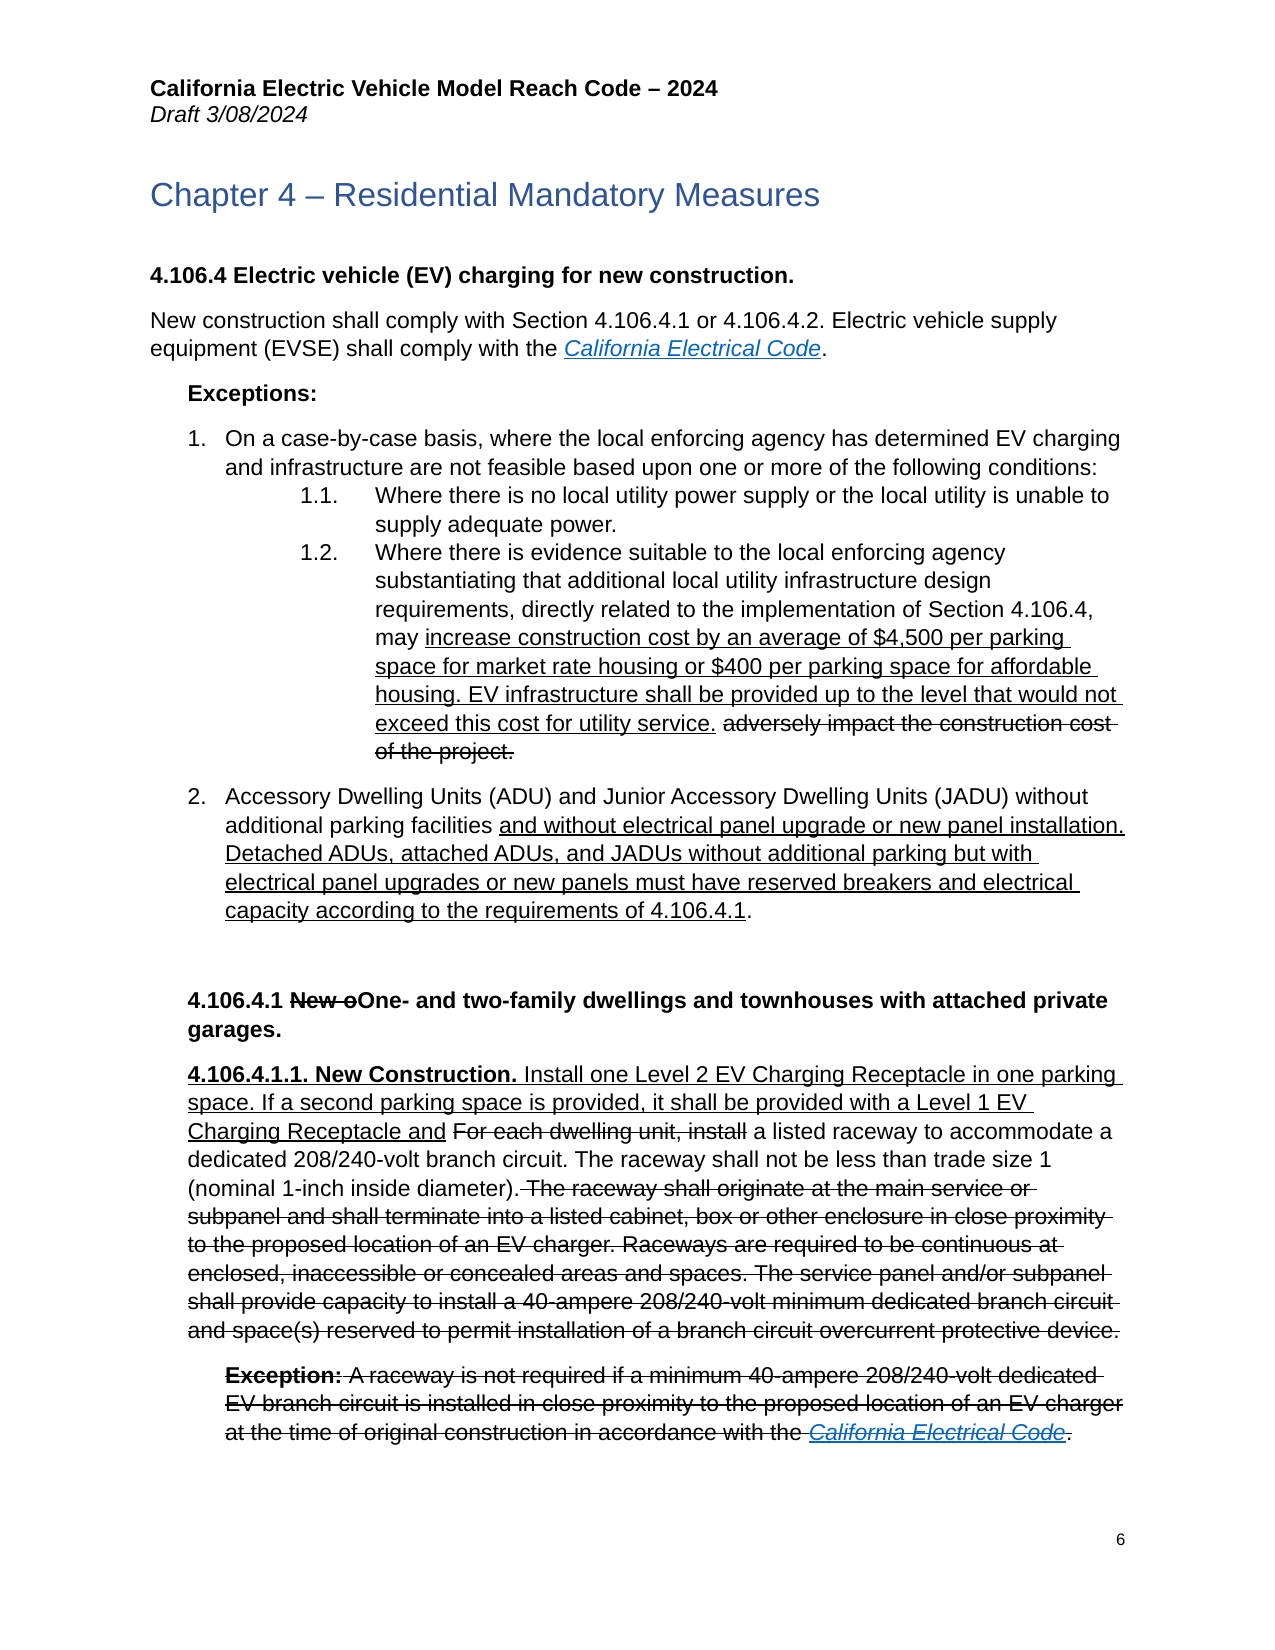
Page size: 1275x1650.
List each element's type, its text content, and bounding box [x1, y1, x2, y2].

list Where there is no local utility power supply or the local utility is unable to supply adequate power. [300, 482, 1125, 537]
text 4.106.4 Electric vehicle (EV) charging for new construction. [150, 262, 1125, 288]
text 4.106.4.1.1. New Construction. Install one Level 2 EV Charging Receptacle in one parking space. If a second parking space is provided, it shall be provided with a Level 1 EV Charging Receptacle and For each dwelling unit, install a listed raceway to accommodate a dedicated 208/240-volt branch circuit. The raceway shall not be less than trade size 1 (nominal 1-inch inside diameter). The raceway shall originate at the main service or subpanel and shall terminate into a listed cabinet, box or other enclosure in close proximity to the proposed location of an EV charger. Raceways are required to be continuous at enclosed, inaccessible or concealed areas and spaces. The service panel and/or subpanel shall provide capacity to install a 40-ampere 208/240-volt minimum dedicated branch circuit and space(s) reserved to permit installation of a branch circuit overcurrent protective device. [187, 1061, 1125, 1343]
list Accessory Dwelling Units (ADU) and Junior Accessory Dwelling Units (JADU) without additional parking facilities and without electrical panel upgrade or new panel installation. Detached ADUs, attached ADUs, and JADUs without additional parking but with electrical panel upgrades or new panels must have reserved breakers and electrical capacity according to the requirements of 4.106.4.1. [187, 783, 1125, 923]
subtitle Chapter 4 – Residential Mandatory Measures [150, 175, 1125, 213]
text 4.106.4.1 New oOne- and two-family dwellings and townhouses with attached private garages. [187, 987, 1125, 1042]
list On a case-by-case basis, where the local enforcing agency has determined EV charging and infrastructure are not feasible based upon one or more of the following conditions: [187, 425, 1125, 480]
text Exceptions: [187, 380, 1125, 407]
text Exception: A raceway is not required if a minimum 40-ampere 208/240-volt dedicated EV branch circuit is installed in close proximity to the proposed location of an EV charger at the time of original construction in accordance with the California Electrical Code. [225, 1362, 1125, 1445]
list Where there is evidence suitable to the local enforcing agency substantiating that additional local utility infrastructure design requirements, directly related to the implementation of Section 4.106.4, may increase construction cost by an average of $4,500 per parking space for market rate housing or $400 per parking space for affordable housing. EV infrastructure shall be provided up to the level that would not exceed this cost for utility service. adversely impact the construction cost of the project. [300, 539, 1125, 764]
text New construction shall comply with Section 4.106.4.1 or 4.106.4.2. Electric vehicle supply equipment (EVSE) shall comply with the California Electrical Code. [150, 307, 1125, 361]
